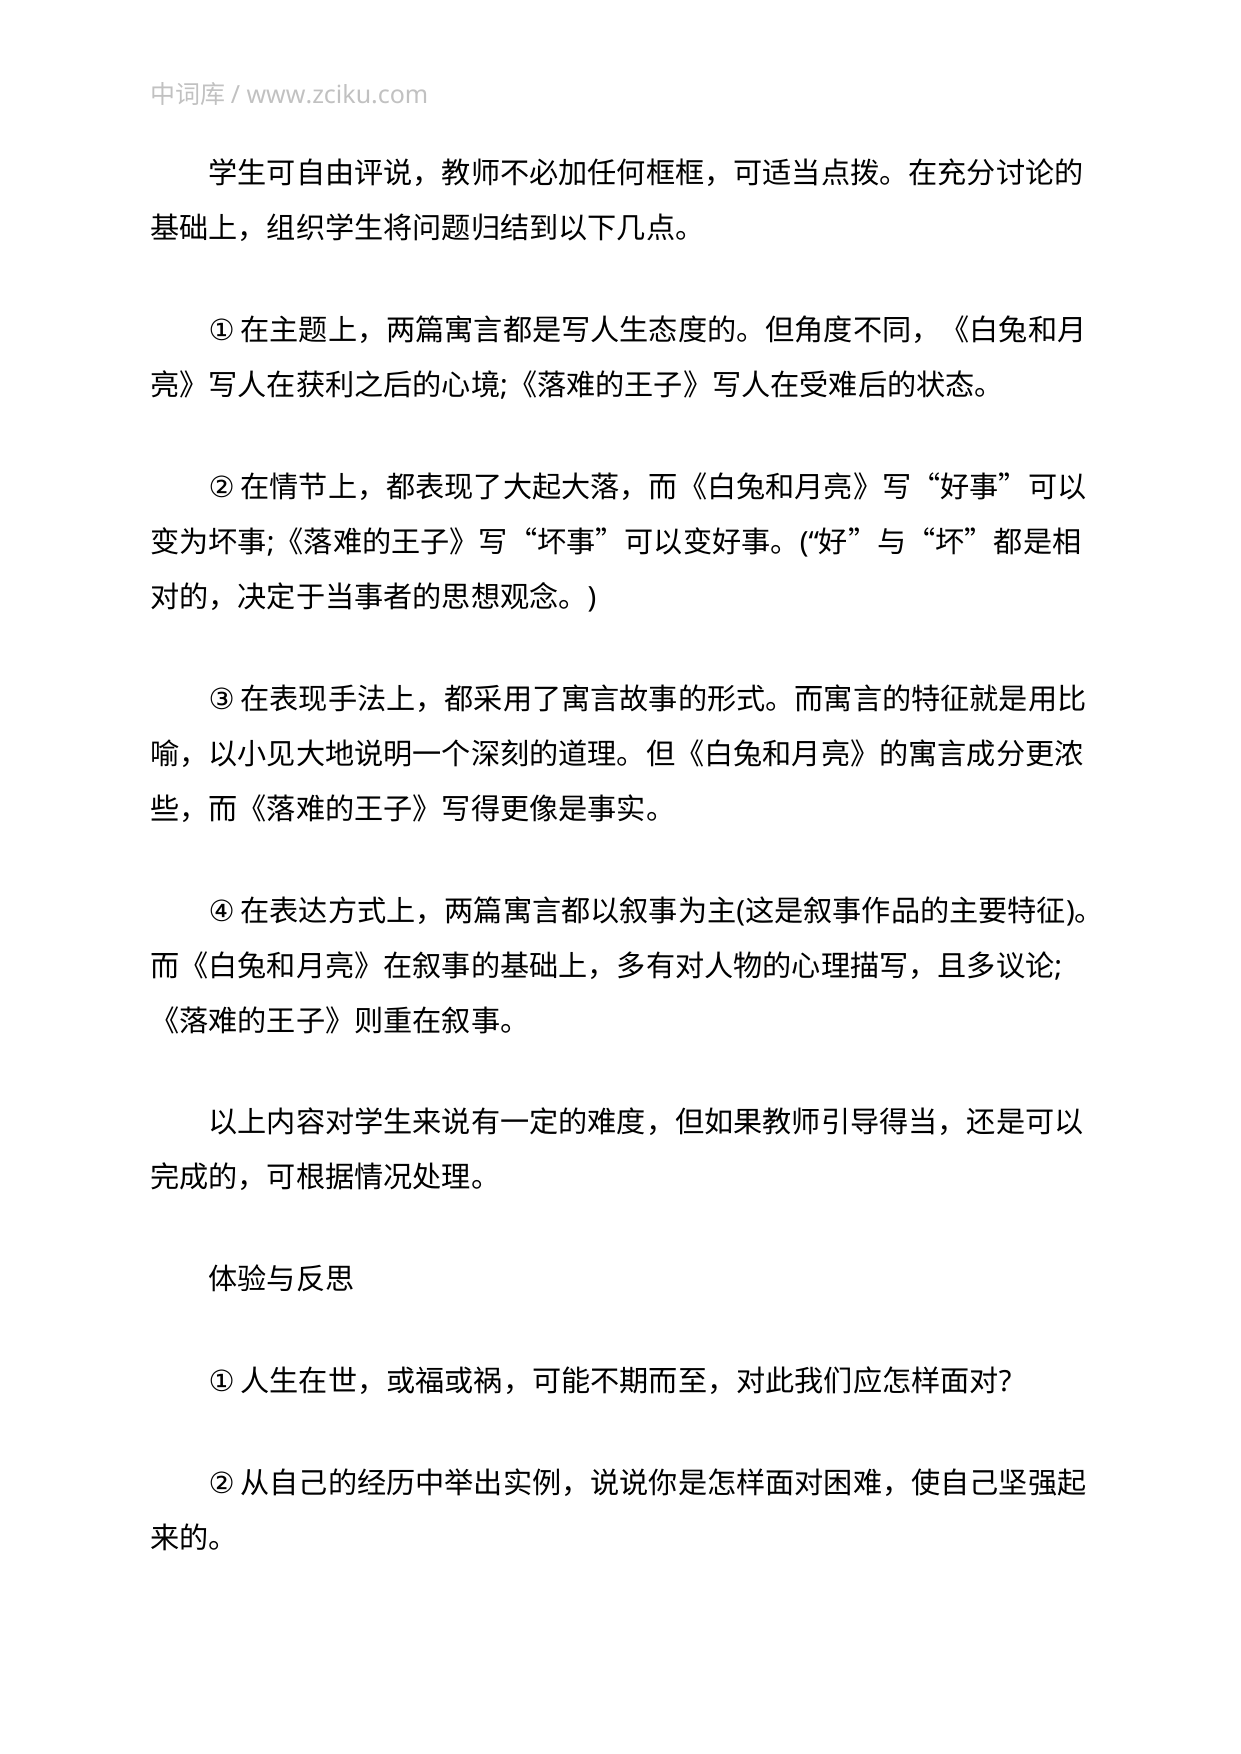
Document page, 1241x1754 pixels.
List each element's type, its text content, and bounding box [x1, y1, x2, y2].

text ①在主题上，两篇寓言都是写人生态度的。但角度不同，《白兔和月亮》写人在获利之后的心境;《落难的王子》写人在受难后的状态。 [150, 307, 1090, 404]
text ②在情节上，都表现了大起大落，而《白兔和月亮》写“好事”可以变为坏事;《落难的王子》写“坏事”可以变好事。(“好”与“坏”都是相对的，决定于当事者的思想观念。) [150, 464, 1090, 616]
text 学生可自由评说，教师不必加任何框框，可适当点拨。在充分讨论的基础上，组织学生将问题归结到以下几点。 [150, 150, 1090, 247]
text ①人生在世，或福或祸，可能不期而至，对此我们应怎样面对? [150, 1357, 1090, 1400]
text 以上内容对学生来说有一定的难度，但如果教师引导得当，还是可以完成的，可根据情况处理。 [150, 1099, 1090, 1196]
text ③在表现手法上，都采用了寓言故事的形式。而寓言的特征就是用比喻，以小见大地说明一个深刻的道理。但《白兔和月亮》的寓言成分更浓些，而《落难的王子》写得更像是事实。 [150, 676, 1090, 828]
text 体验与反思 [150, 1256, 1090, 1298]
text ④在表达方式上，两篇寓言都以叙事为主(这是叙事作品的主要特征)。而《白兔和月亮》在叙事的基础上，多有对人物的心理描写，且多议论;《落难的王子》则重在叙事。 [150, 887, 1090, 1039]
text ②从自己的经历中举出实例，说说你是怎样面对困难，使自己坚强起来的。 [150, 1459, 1090, 1557]
